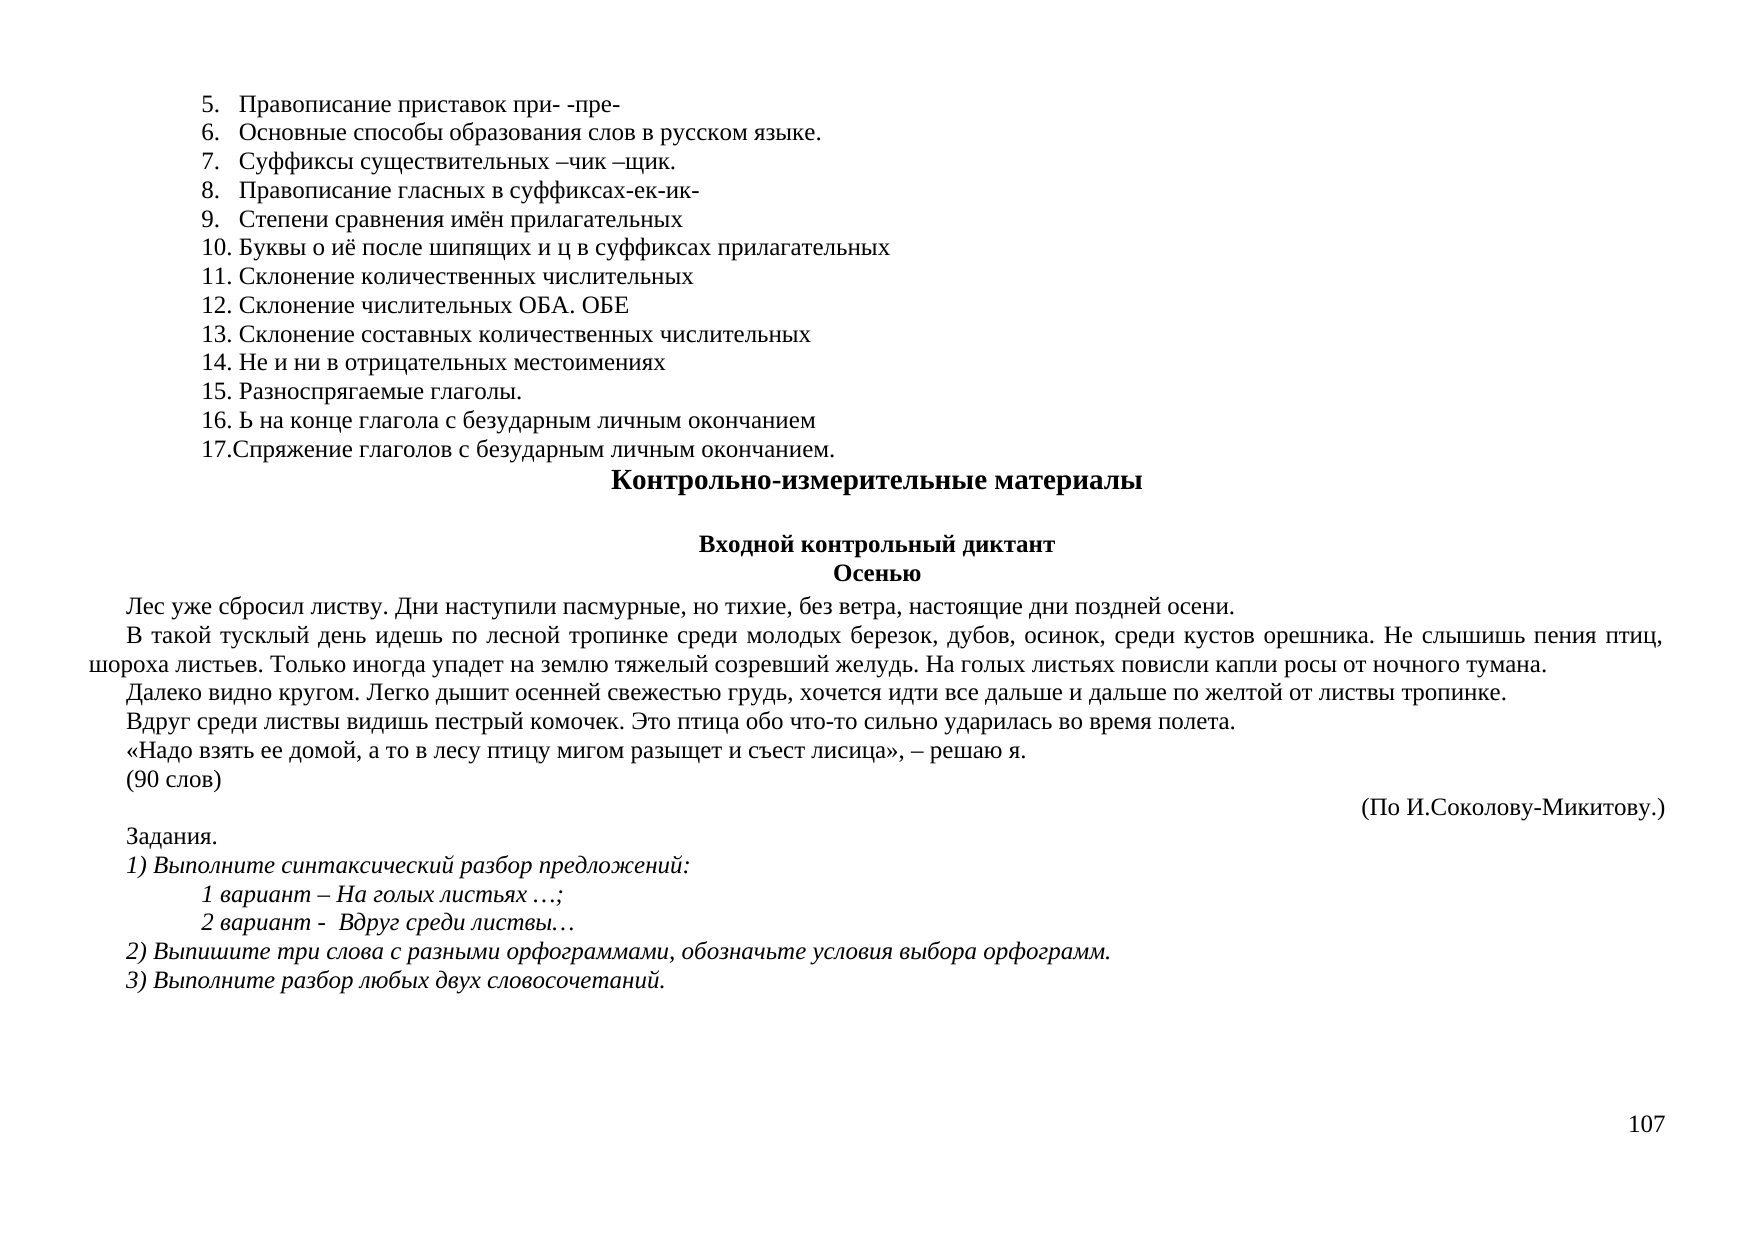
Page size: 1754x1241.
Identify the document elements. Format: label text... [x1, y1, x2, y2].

text Далеко видно кругом. Легко дышит осенней свежестью грудь, хочется идти все дальше и дальше по желтой от листвы тропинке. [89, 677, 1665, 706]
list Не и ни в отрицательных местоимениях [201, 347, 1665, 376]
text Осенью [89, 558, 1665, 587]
list Склонение составных количественных числительных [201, 319, 1665, 347]
text 1 вариант – На голых листьях …; [89, 879, 1665, 907]
text Задания. [89, 821, 1665, 850]
list Основные способы образования слов в русском языке. [201, 117, 1665, 146]
list Суффиксы существительных –чик –щик. [201, 146, 1665, 175]
text 17.Спряжение глаголов с безударным личным окончанием. [164, 434, 1665, 462]
text 2 вариант - Вдруг среди листвы… [89, 907, 1665, 936]
list Правописание гласных в суффиксах-ек-ик- [201, 175, 1665, 204]
text Вдруг среди листвы видишь пестрый комочек. Это птица обо что-то сильно ударилась во время полета. [89, 706, 1665, 735]
list Склонение количественных числительных [201, 261, 1665, 290]
list Буквы о иё после шипящих и ц в суффиксах прилагательных [201, 232, 1665, 261]
text 3) Выполните разбор любых двух словосочетаний. [89, 965, 1665, 994]
list Склонение числительных ОБА. ОБЕ [201, 290, 1665, 319]
text Контрольно-измерительные материалы [89, 462, 1665, 496]
text (По И.Соколову-Микитову.) [89, 792, 1665, 821]
text «Надо взять ее домой, а то в лесу птицу мигом разыщет и съест лисица», – решаю я. [89, 735, 1665, 764]
text В такой тусклый день идешь по лесной тропинке среди молодых березок, дубов, осинок, среди кустов орешника. Не слышишь пения птиц, шороха листьев. Только иногда упадет на землю тяжелый созревший желудь. На голых листьях повисли капли росы от ночного тумана. [89, 620, 1665, 677]
list Степени сравнения имён прилагательных [201, 204, 1665, 232]
text (90 слов) [89, 764, 1665, 792]
list Правописание приставок при- -пре- [201, 89, 1665, 117]
text Входной контрольный диктант [89, 529, 1665, 558]
text 1) Выполните синтаксический разбор предложений: [89, 850, 1665, 879]
text 2) Выпишите три слова с разными орфограммами, обозначьте условия выбора орфограмм. [89, 936, 1665, 965]
list Ь на конце глагола с безударным личным окончанием [201, 405, 1665, 434]
list Разноспрягаемые глаголы. [201, 376, 1665, 405]
text Лес уже сбросил листву. Дни наступили пасмурные, но тихие, без ветра, настоящие дни поздней осени. [89, 591, 1665, 620]
